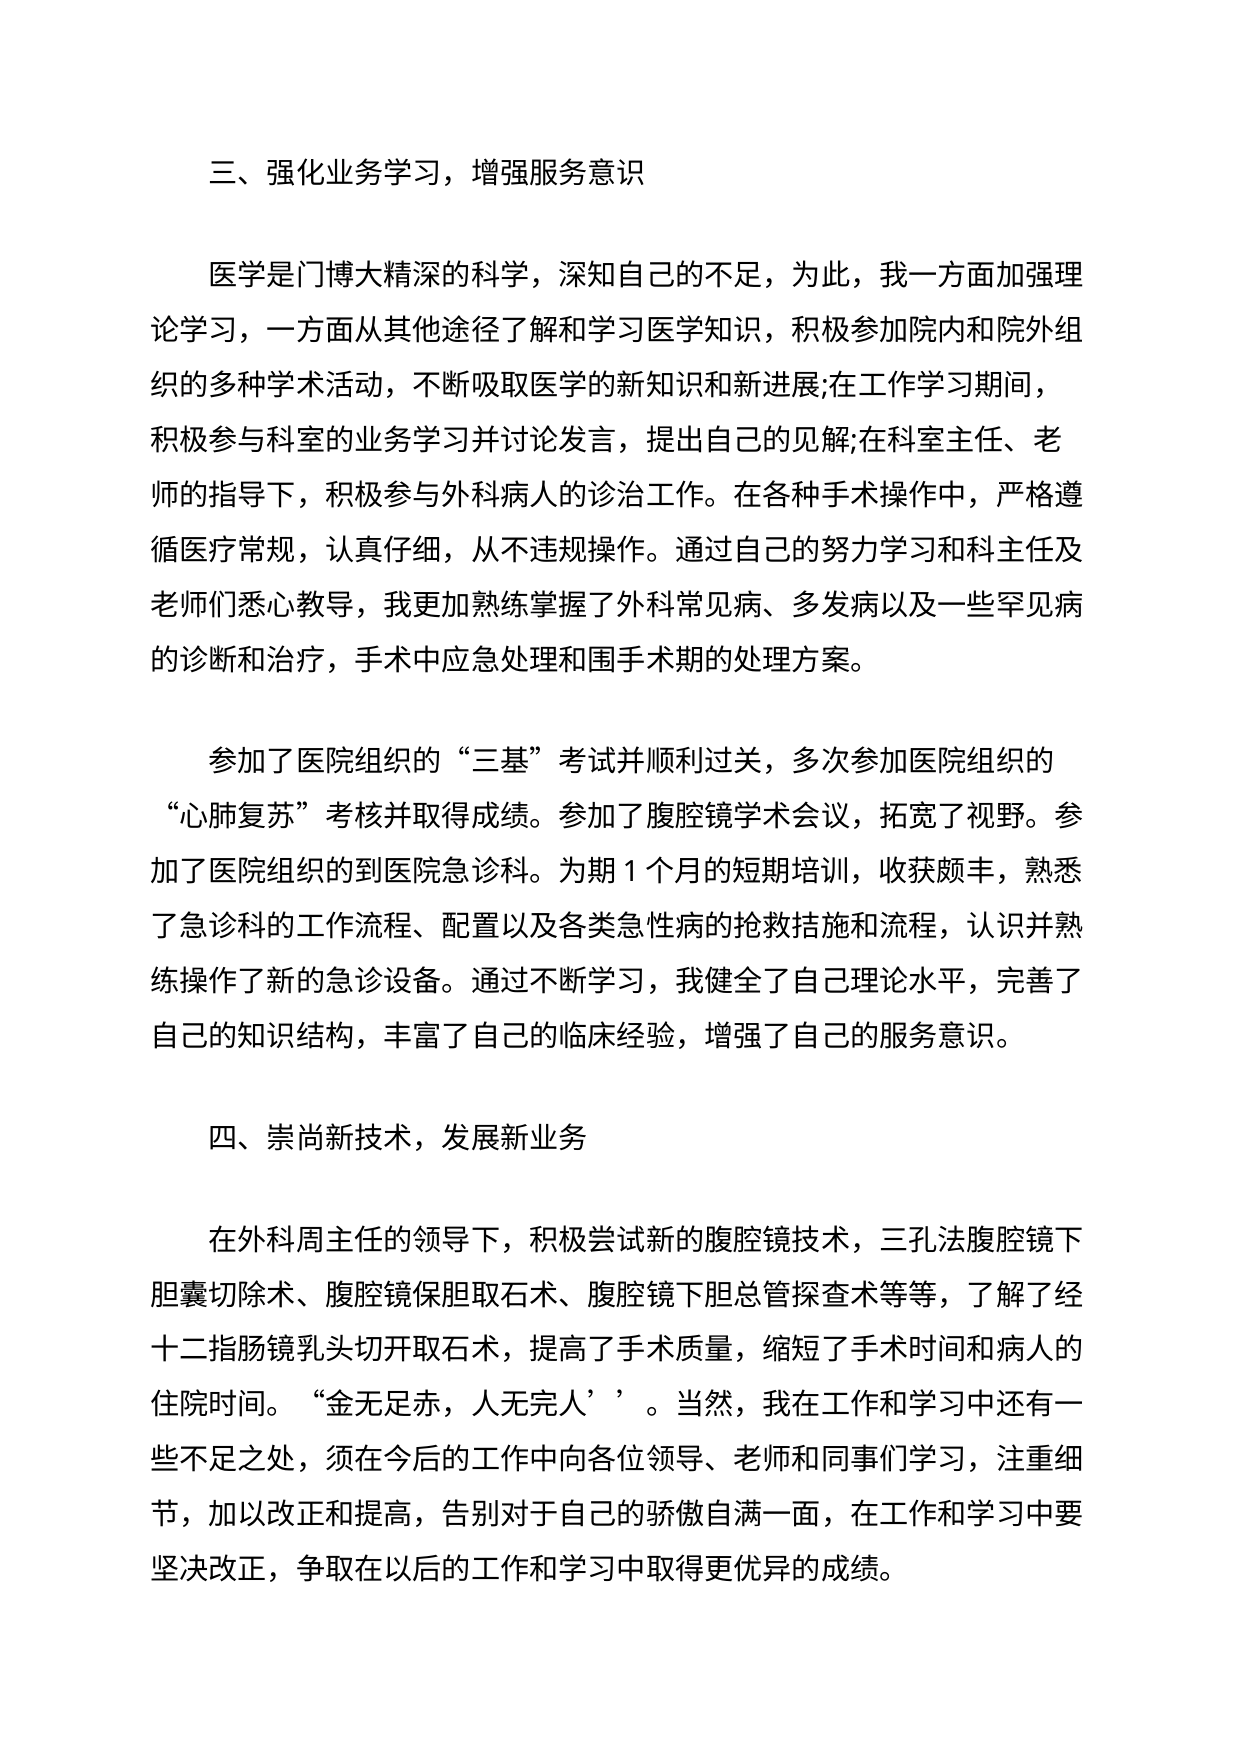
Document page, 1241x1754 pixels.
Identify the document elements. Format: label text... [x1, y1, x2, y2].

text 参加了医院组织的“三基”考试并顺利过关，多次参加医院组织的“心肺复苏”考核并取得成绩。参加了腹腔镜学术会议，拓宽了视野。参加了医院组织的到医院急诊科。为期1个月的短期培训，收获颇丰，熟悉了急诊科的工作流程、配置以及各类急性病的抢救拮施和流程，认识并熟练操作了新的急诊设备。通过不断学习，我健全了自己理论水平，完善了自己的知识结构，丰富了自己的临床经验，增强了自己的服务意识。 [150, 738, 1090, 1055]
text 四、崇尚新技术，发展新业务 [150, 1114, 1090, 1157]
text 医学是门博大精深的科学，深知自己的不足，为此，我一方面加强理论学习，一方面从其他途径了解和学习医学知识，积极参加院内和院外组织的多种学术活动，不断吸取医学的新知识和新进展;在工作学习期间，积极参与科室的业务学习并讨论发言，提出自己的见解;在科室主任、老师的指导下，积极参与外科病人的诊治工作。在各种手术操作中，严格遵循医疗常规，认真仔细，从不违规操作。通过自己的努力学习和科主任及老师们悉心教导，我更加熟练掌握了外科常见病、多发病以及一些罕见病的诊断和治疗，手术中应急处理和围手术期的处理方案。 [150, 252, 1090, 678]
text 在外科周主任的领导下，积极尝试新的腹腔镜技术，三孔法腹腔镜下胆囊切除术、腹腔镜保胆取石术、腹腔镜下胆总管探查术等等，了解了经十二指肠镜乳头切开取石术，提高了手术质量，缩短了手术时间和病人的住院时间。“金无足赤，人无完人’’。当然，我在工作和学习中还有一些不足之处，须在今后的工作中向各位领导、老师和同事们学习，注重细节，加以改正和提高，告别对于自己的骄傲自满一面，在工作和学习中要坚决改正，争取在以后的工作和学习中取得更优异的成绩。 [150, 1216, 1090, 1588]
text 三、强化业务学习，增强服务意识 [150, 150, 1090, 192]
